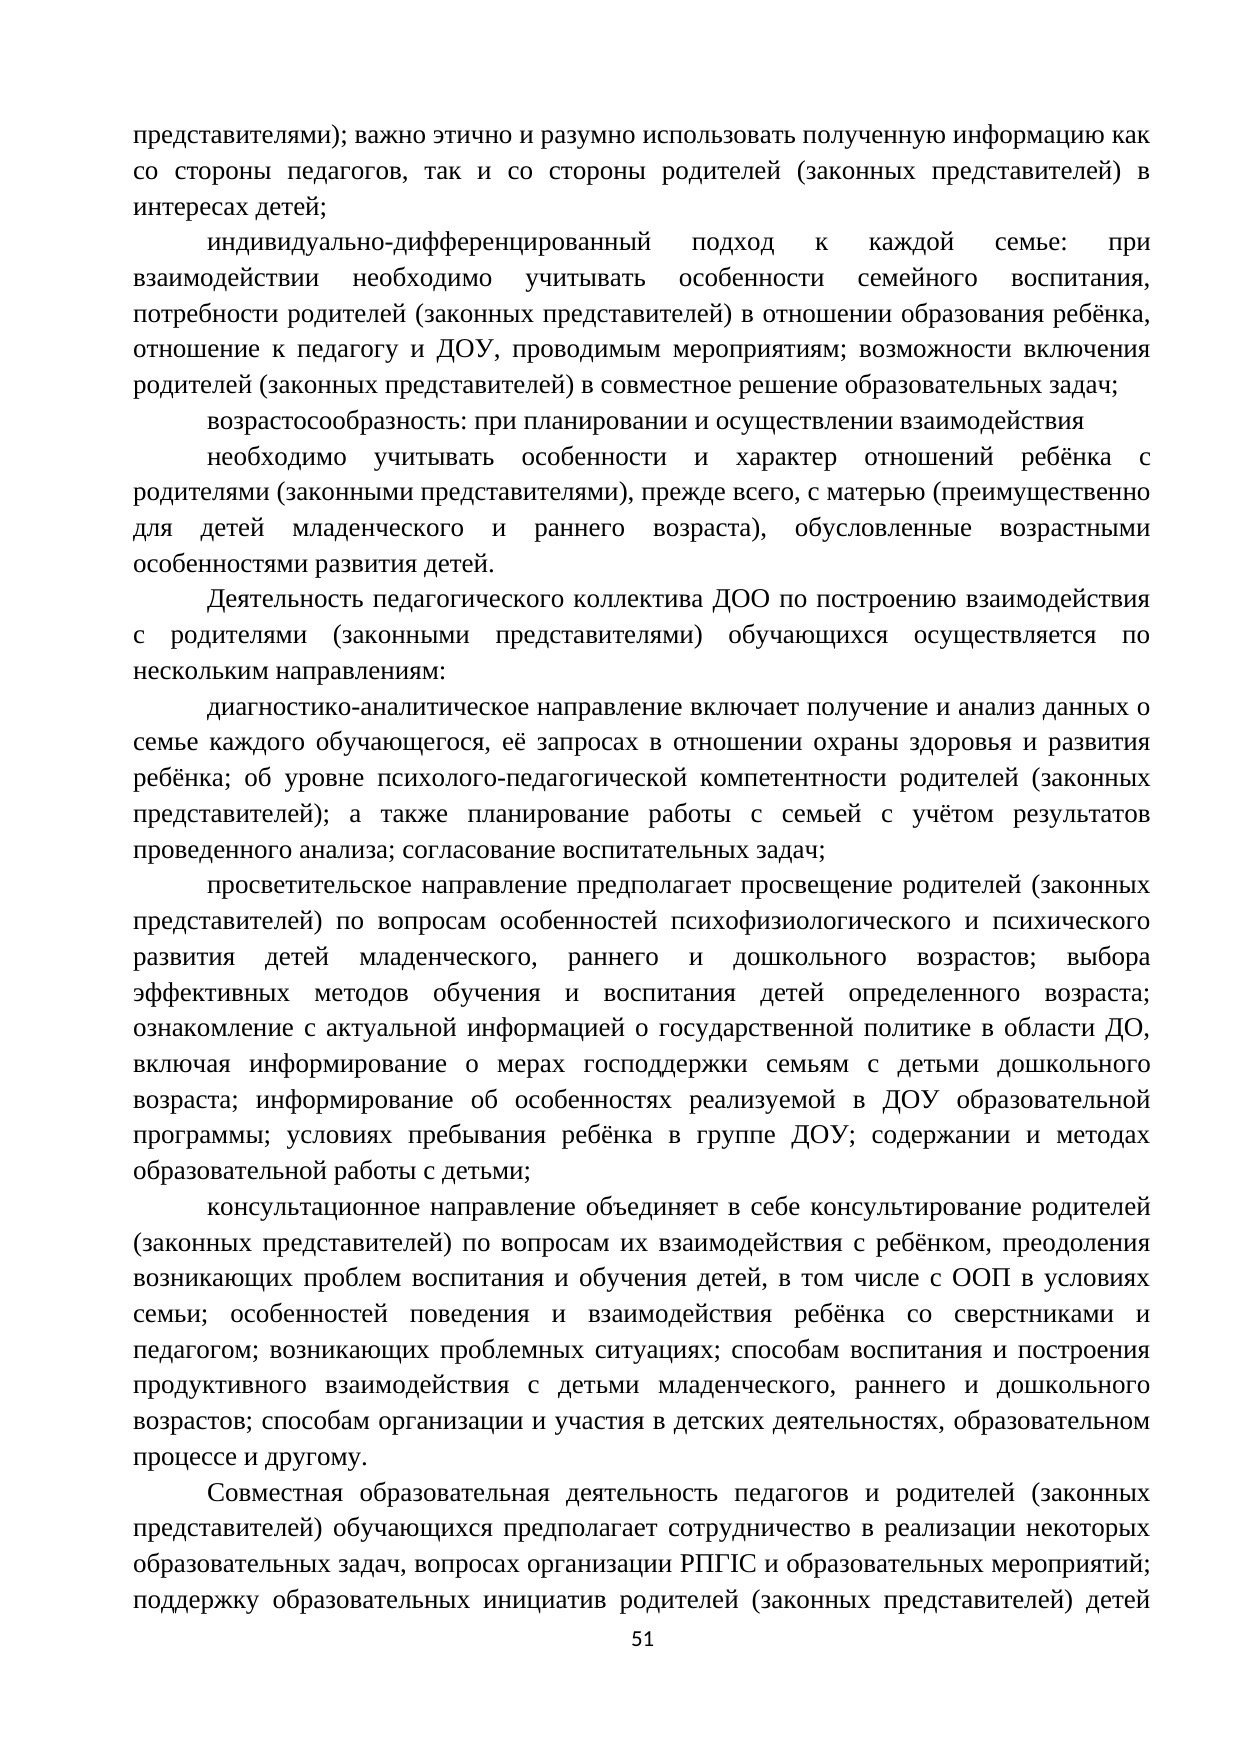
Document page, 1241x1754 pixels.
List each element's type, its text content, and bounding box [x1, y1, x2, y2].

text диагностико-аналитическое направление включает получение и анализ данных о семье каждого обучающегося, её запросах в отношении охраны здоровья и развития ребёнка; об уровне психолого-педагогической компетентности родителей (законных представителей); а также планирование работы с семьей с учётом результатов проведенного анализа; согласование воспитательных задач; [133, 690, 1152, 864]
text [133, 1476, 1152, 1614]
text возрастосообразность: при планировании и осуществлении взаимодействия [133, 404, 1152, 435]
text Деятельность педагогического коллектива ДОО по построению взаимодействия с родителями (законными представителями) обучающихся осуществляется по нескольким направлениям: [133, 583, 1152, 685]
text индивидуально-дифференцированный подход к каждой семье: при взаимодействии необходимо учитывать особенности семейного воспитания, потребности родителей (законных представителей) в отношении образования ребёнка, отношение к педагогу и ДОУ, проводимым мероприятиям; возможности включения родителей (законных представителей) в совместное решение образовательных задач; [133, 225, 1152, 399]
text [133, 118, 1152, 221]
text консультационное направление объединяет в себе консультирование родителей (законных представителей) по вопросам их взаимодействия с ребёнком, преодоления возникающих проблем воспитания и обучения детей, в том числе с ООП в условиях семьи; особенностей поведения и взаимодействия ребёнка со сверстниками и педагогом; возникающих проблемных ситуациях; способам воспитания и построения продуктивного взаимодействия с детьми младенческого, раннего и дошкольного возрастов; способам организации и участия в детских деятельностях, образовательном процессе и другому. [133, 1190, 1152, 1471]
text просветительское направление предполагает просвещение родителей (законных представителей) по вопросам особенностей психофизиологического и психического развития детей младенческого, раннего и дошкольного возрастов; выбора эффективных методов обучения и воспитания детей определенного возраста; ознакомление с актуальной информацией о государственной политике в области ДО, включая информирование о мерах господдержки семьям с детьми дошкольного возраста; информирование об особенностях реализуемой в ДОУ образовательной программы; условиях пребывания ребёнка в группе ДОУ; содержании и методах образовательной работы с детьми; [133, 868, 1152, 1185]
text необходимо учитывать особенности и характер отношений ребёнка с родителями (законными представителями), прежде всего, с матерью (преимущественно для детей младенческого и раннего возраста), обусловленные возрастными особенностями развития детей. [133, 440, 1152, 578]
